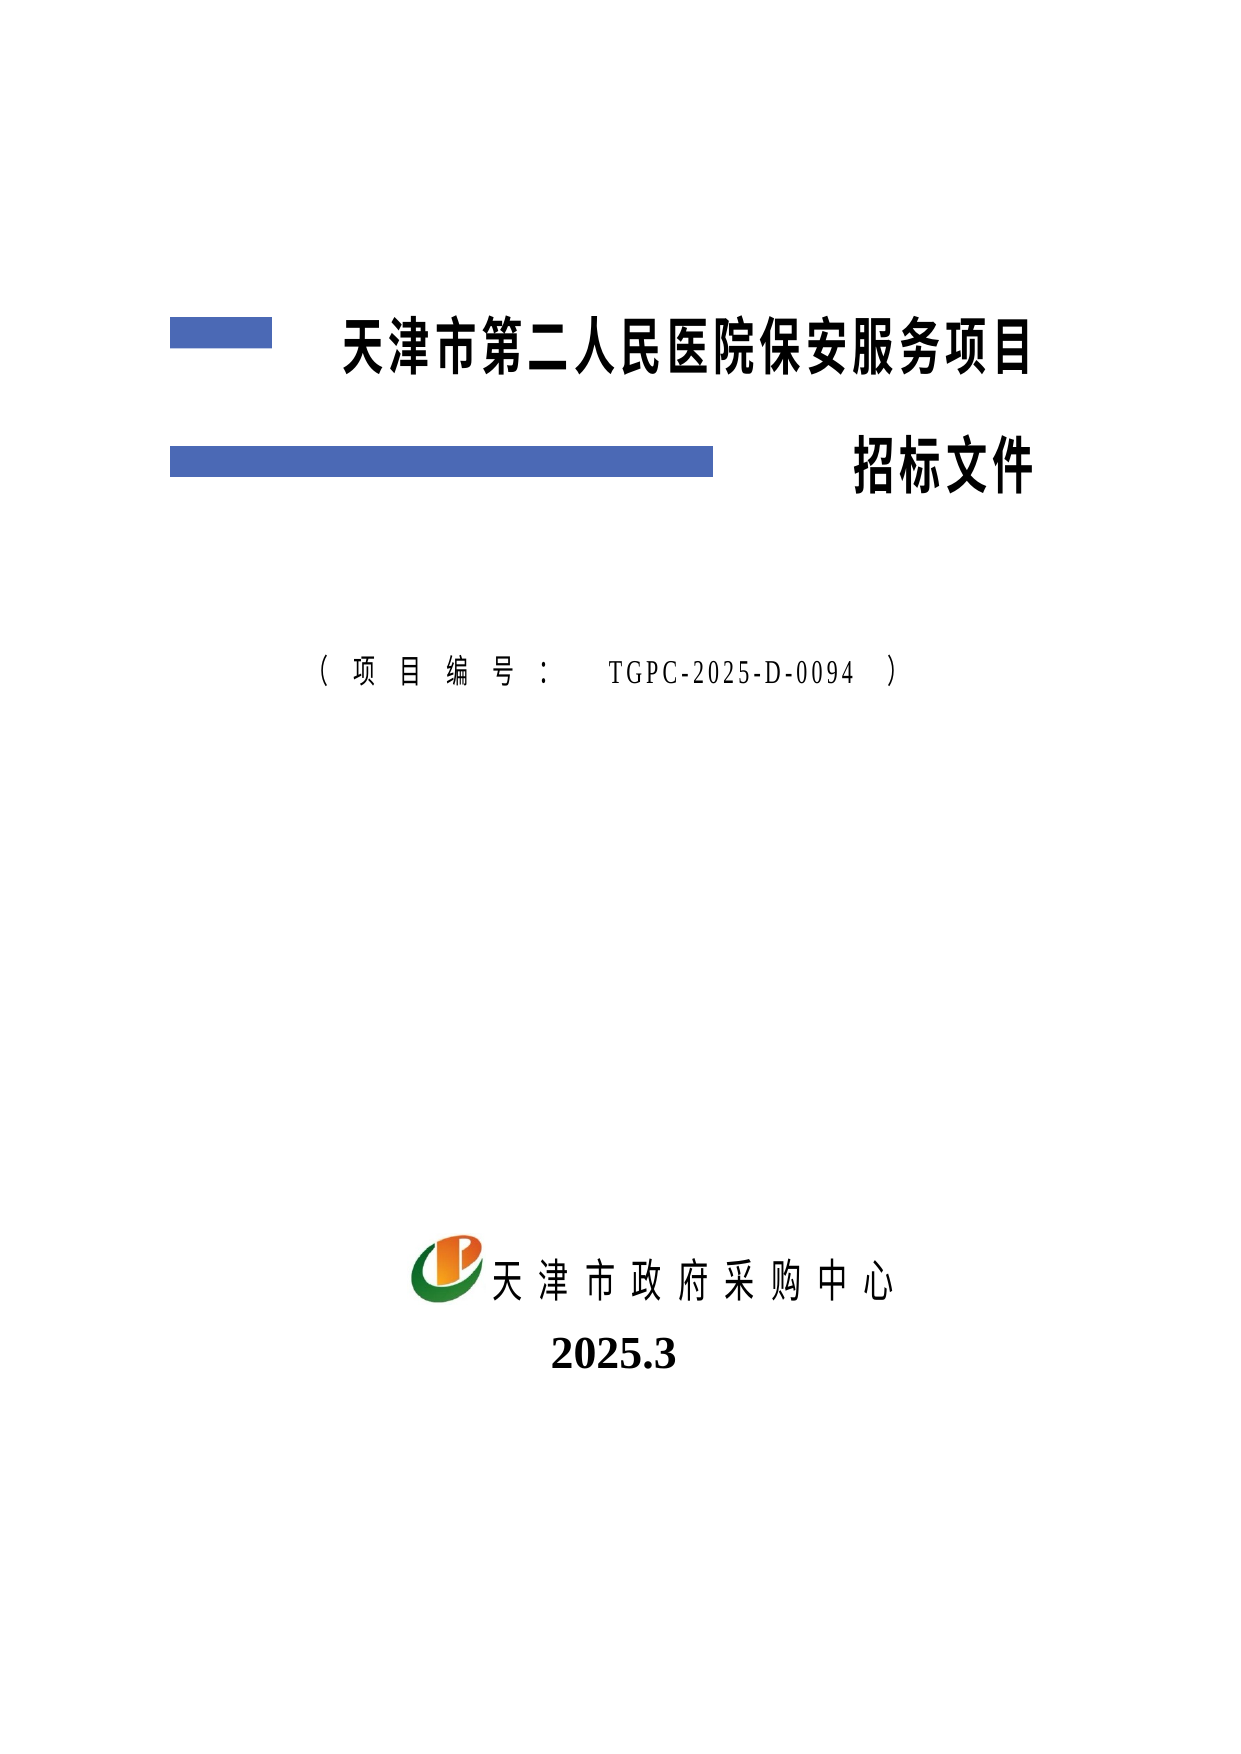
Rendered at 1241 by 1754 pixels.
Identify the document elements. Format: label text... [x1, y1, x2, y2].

text 天津市第二人民医院保安服务项目 [190, 283, 1039, 402]
text 天津市政府采购中心 [190, 1233, 1050, 1322]
text 招标文件 [190, 402, 1039, 521]
text （项目编号：TGPC-2025-D-0094） [190, 639, 1050, 699]
text 2025.3 [190, 1322, 1050, 1382]
picture [407, 1233, 486, 1305]
